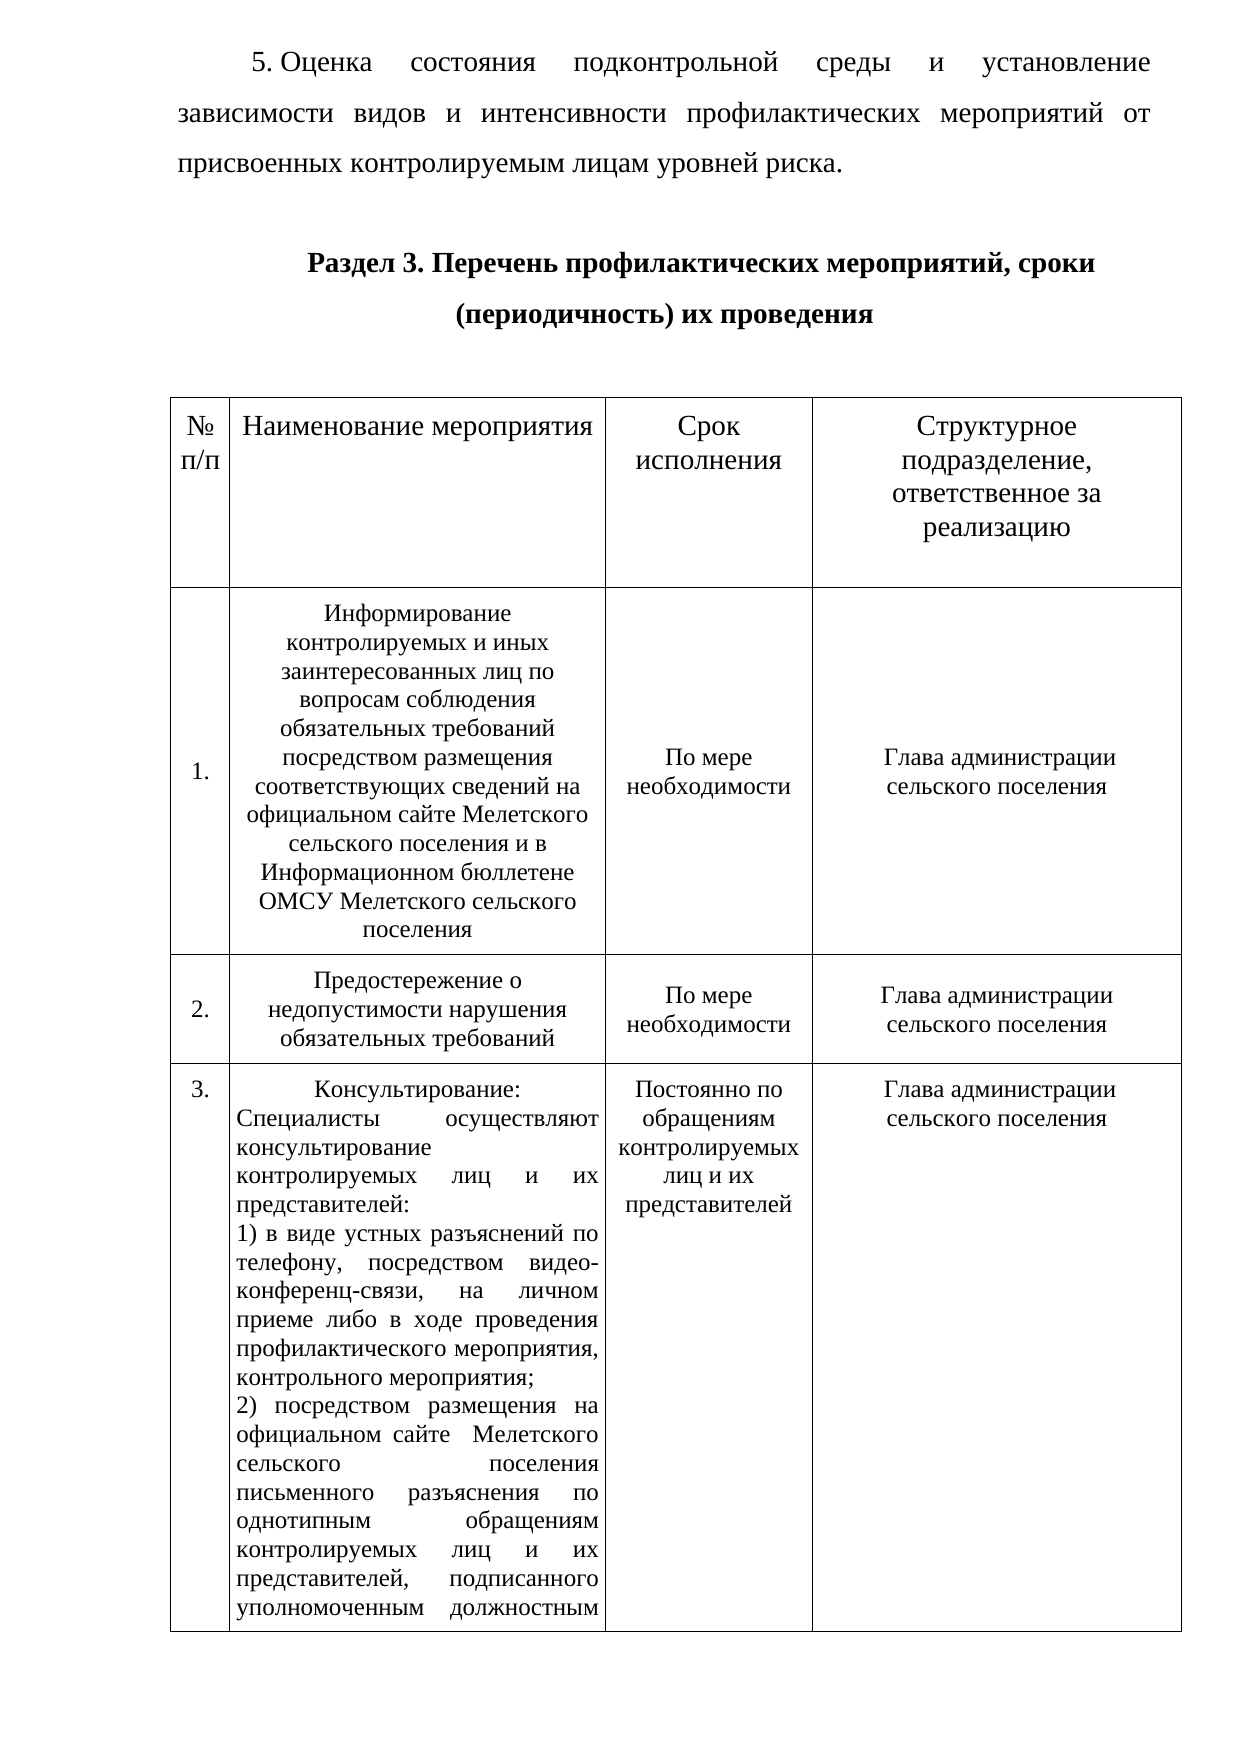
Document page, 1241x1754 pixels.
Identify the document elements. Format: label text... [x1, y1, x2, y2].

table_cell Информирование контролируемых и иных заинтересованных лиц по вопросам соблюдения обязательных требований посредством размещения соответствующих сведений на официальном сайте Мелетского сельского поселения и в Информационном бюллетене ОМСУ Мелетского сельского поселения [230, 588, 605, 954]
table_header Наименование мероприятия [230, 398, 605, 587]
table_cell По мере необходимости [606, 588, 812, 954]
table_cell Предостережение о недопустимости нарушения обязательных требований [230, 955, 605, 1062]
table_header № п/п [171, 398, 229, 587]
table_header Срок исполнения [606, 398, 812, 587]
list Оценка состояния подконтрольной среды и установление зависимости видов и интенсивности профилактических мероприятий от присвоенных контролируемым лицам уровней риска. [177, 44, 1152, 178]
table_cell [813, 1064, 1181, 1631]
table_cell Глава администрации сельского поселения [813, 955, 1181, 1062]
table_cell По мере необходимости [606, 955, 812, 1062]
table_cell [230, 1064, 605, 1631]
table_cell Глава администрации сельского поселения [813, 588, 1181, 954]
table_cell 3. [171, 1064, 229, 1631]
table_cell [606, 1064, 812, 1631]
text Раздел 3. Перечень профилактических мероприятий, сроки (периодичность) их проведения [177, 246, 1152, 329]
table_cell 2. [171, 955, 229, 1062]
table_header Структурное подразделение, ответственное за реализацию [813, 398, 1181, 587]
table_cell 1. [171, 588, 229, 954]
